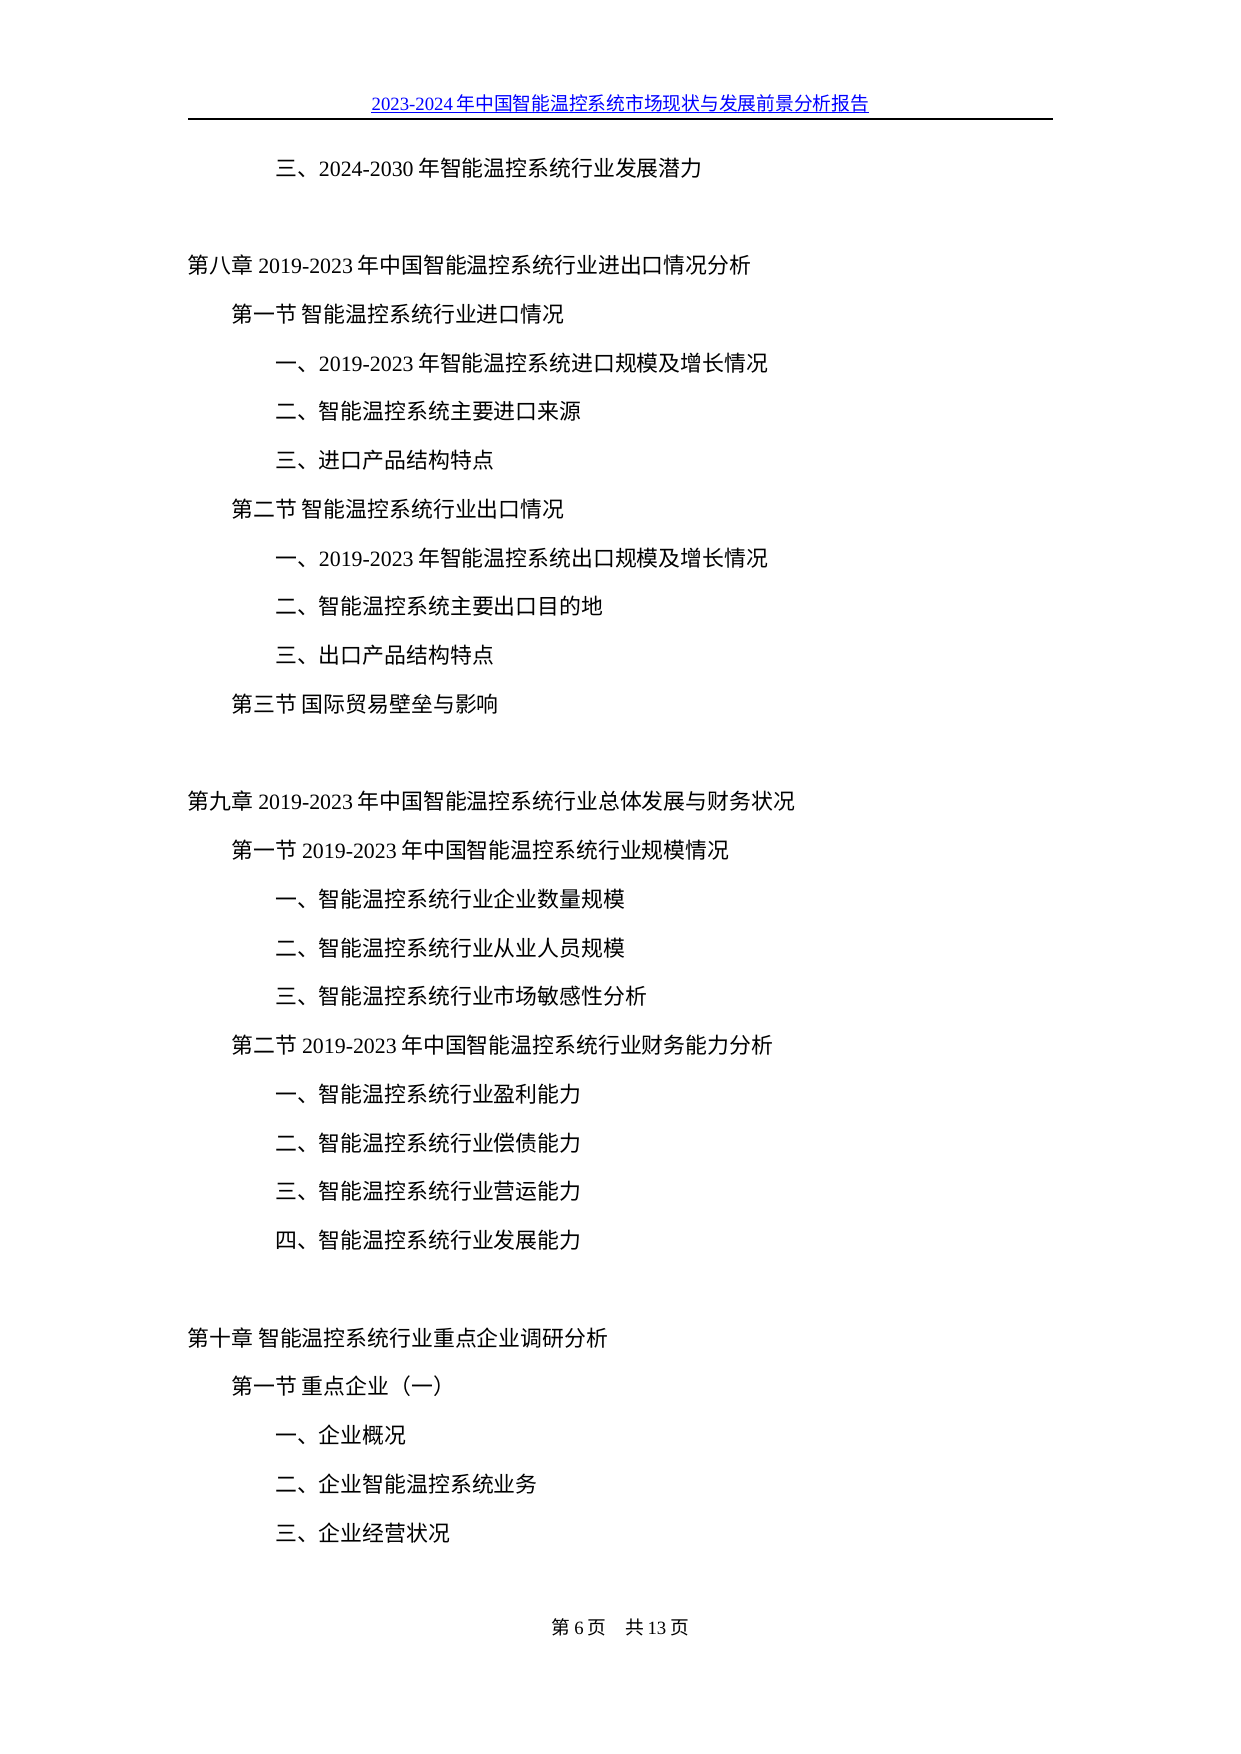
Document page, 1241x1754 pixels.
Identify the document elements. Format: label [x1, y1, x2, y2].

text [187, 150, 1053, 1548]
